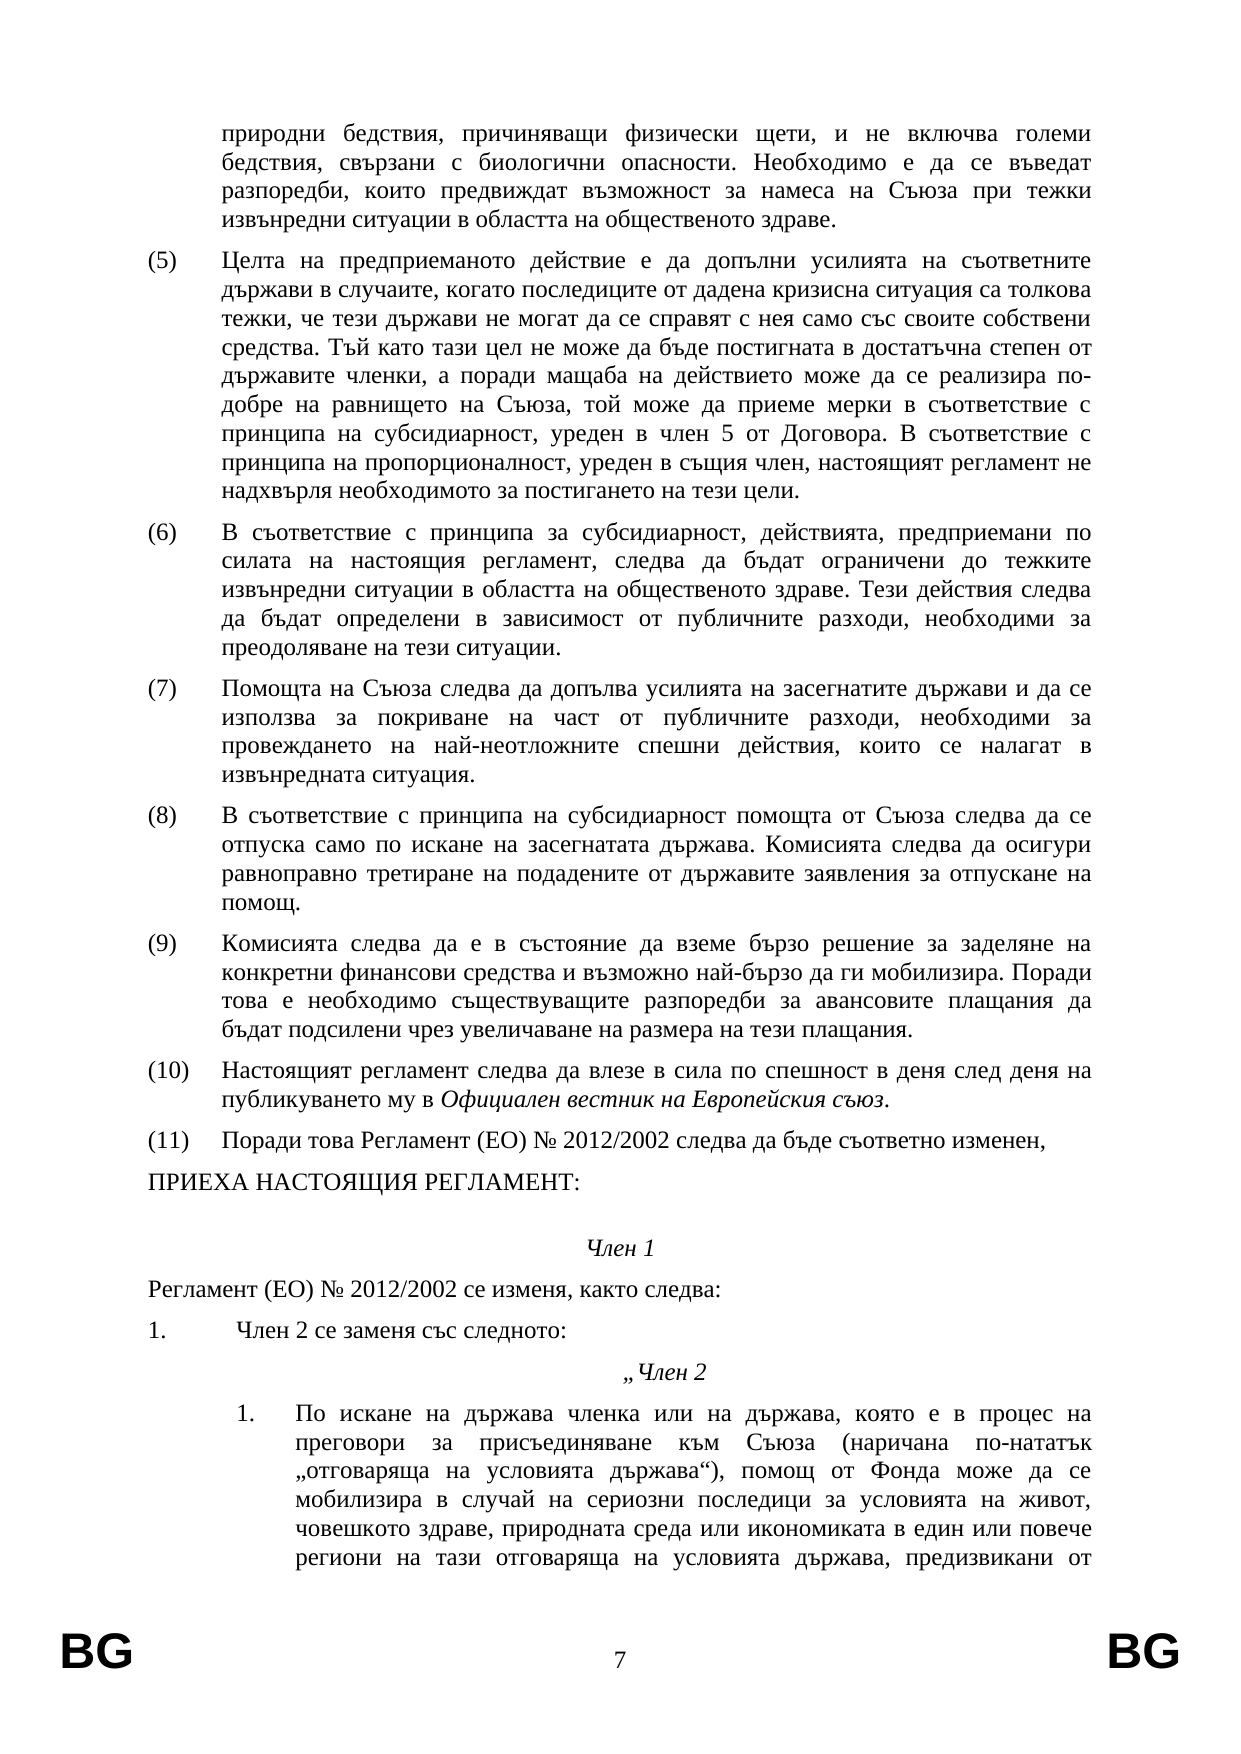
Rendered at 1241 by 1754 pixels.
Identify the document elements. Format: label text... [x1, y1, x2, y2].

text (7) Помощта на Съюза следва да допълва усилията на засегнатите държави и да се използва за покриване на част от публичните разходи, необходими за провеждането на най-неотложните спешни действия, които се налагат в извънредната ситуация. [148, 673, 1093, 788]
text Член 1 [148, 1233, 1093, 1262]
text (9) Комисията следва да е в състояние да вземе бързо решение за заделяне на конкретни финансови средства и възможно най-бързо да ги мобилизира. Поради това е необходимо съществуващите разпоредби за авансовите плащания да бъдат подсилени чрез увеличаване на размера на тези плащания. [148, 928, 1093, 1043]
text Регламент (ЕО) № 2012/2002 се изменя, както следва: [148, 1274, 1093, 1303]
text (11) Поради това Регламент (ЕО) № 2012/2002 следва да бъде съответно изменен, [148, 1126, 1093, 1154]
text (5) Целта на предприеманото действие е да допълни усилията на съответните държави в случаите, когато последиците от дадена кризисна ситуация са толкова тежки, че тези държави не могат да се справят с нея само със своите собствени средства. Тъй като тази цел не може да бъде постигната в достатъчна степен от държавите членки, a поради мащаба на действието може да се реализира по-добре на равнището на Съюза, той може да приеме мерки в съответствие с принципа на субсидиарност, уреден в член 5 от Договора. В съответствие с принципа на пропорционалност, уреден в същия член, настоящият регламент не надхвърля необходимото за постигането на тези цели. [148, 246, 1093, 504]
text (10) Настоящият регламент следва да влезе в сила по спешност в деня след деня на публикуването му в Официален вестник на Европейския съюз. [148, 1056, 1093, 1113]
text „Член 2 [236, 1357, 1093, 1386]
text ПРИЕХА НАСТОЯЩИЯ РЕГЛАМЕНТ: [148, 1167, 1093, 1196]
text 1. Член 2 се заменя със следното: [148, 1316, 1093, 1344]
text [148, 118, 1093, 233]
text (6) В съответствие с принципа за субсидиарност, действията, предприемани по силата на настоящия регламент, следва да бъдат ограничени до тежките извънредни ситуации в областта на общественото здраве. Тези действия следва да бъдат определени в зависимост от публичните разходи, необходими за преодоляване на тези ситуации. [148, 517, 1093, 661]
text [236, 1398, 1093, 1571]
text (8) В съответствие с принципа на субсидиарност помощта от Съюза следва да се отпуска само по искане на засегнатата държава. Комисията следва да осигури равноправно третиране на подадените от държавите заявления за отпускане на помощ. [148, 801, 1093, 916]
